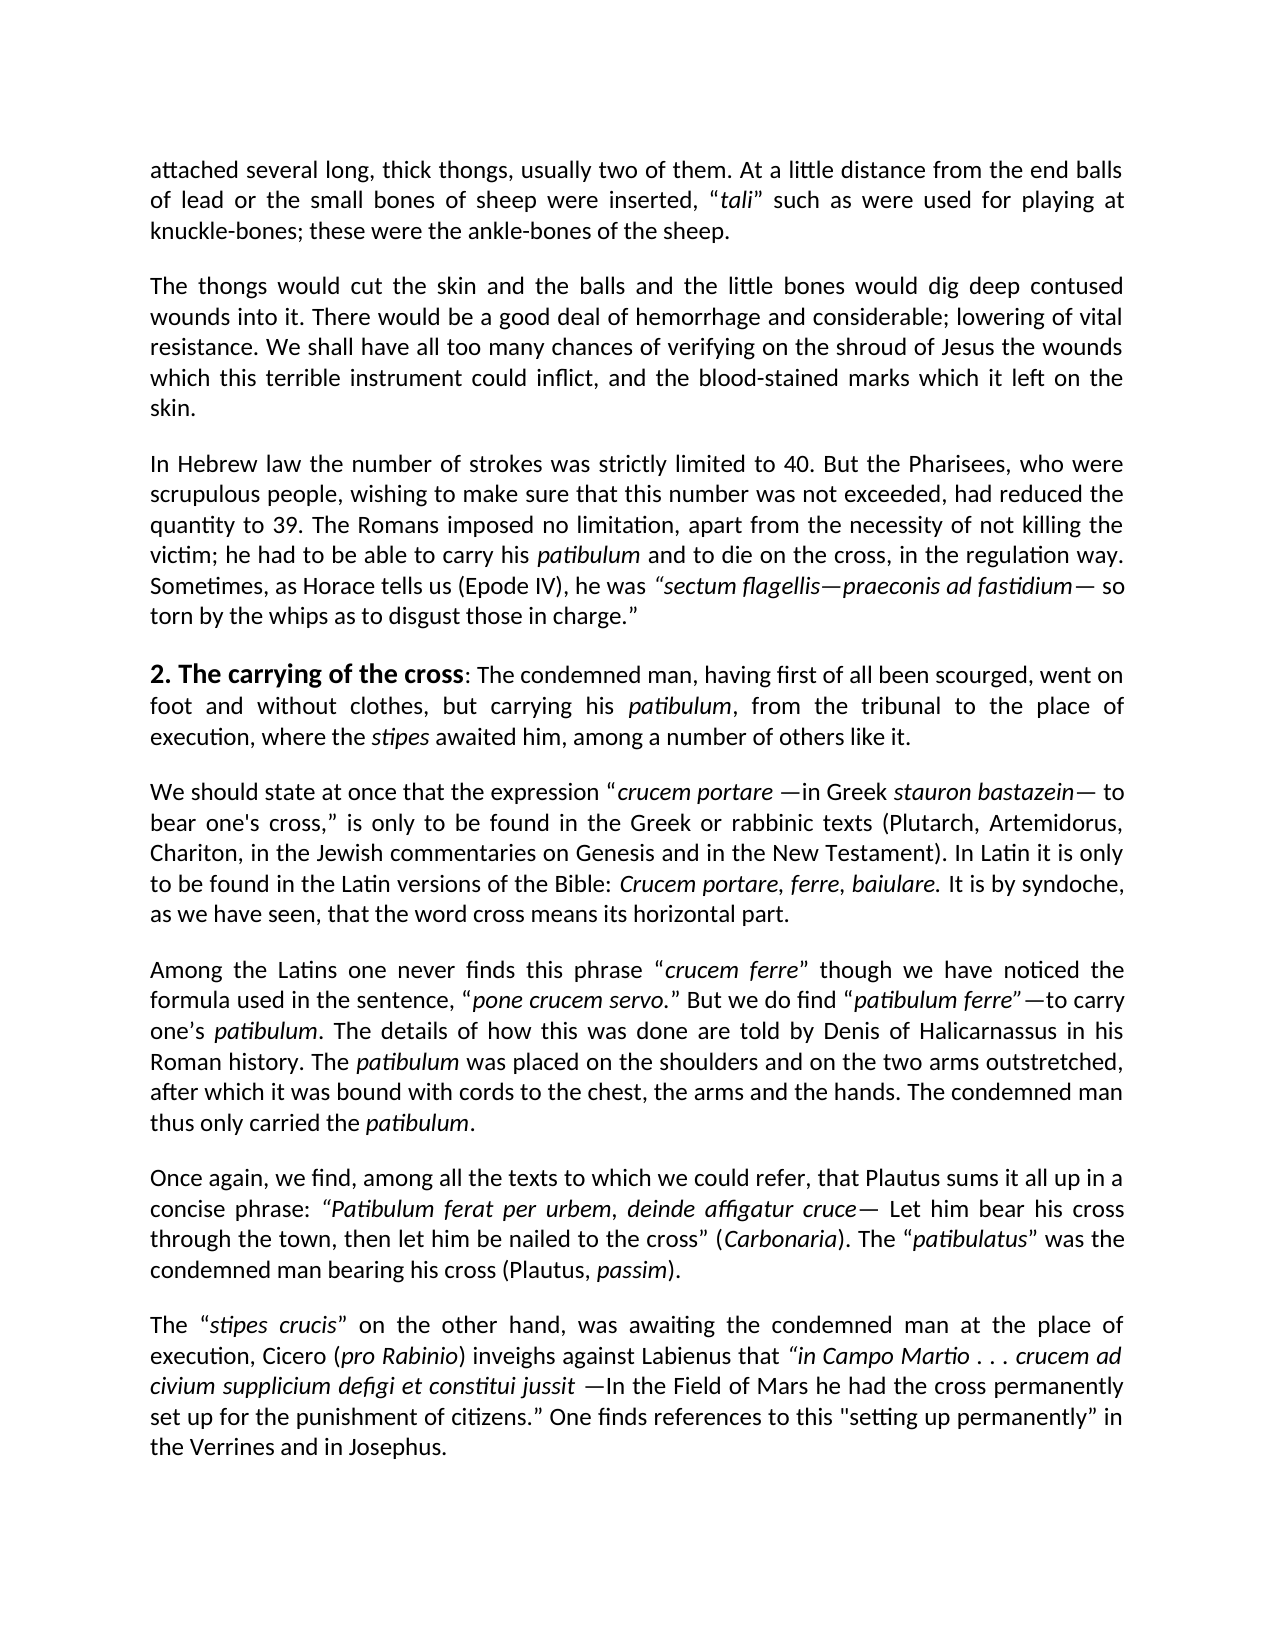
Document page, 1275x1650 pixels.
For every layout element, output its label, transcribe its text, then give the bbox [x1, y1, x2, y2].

text 2. The carrying of the cross: The condemned man, having first of all been scourged, went on foot and without clothes, but carrying his patibulum, from the tribunal to the place of execution, where the stipes awaited him, among a number of others like it. [150, 656, 1125, 751]
text The thongs would cut the skin and the balls and the little bones would dig deep contused wounds into it. There would be a good deal of hemorrhage and considerable; lowering of vital resistance. We shall have all too many chances of verifying on the shroud of Jesus the wounds which this terrible instrument could inflict, and the blood-stained marks which it left on the skin. [150, 270, 1125, 423]
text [150, 154, 1125, 245]
text Once again, we find, among all the texts to which we could refer, that Plautus sums it all up in a concise phrase: “Patibulum ferat per urbem, deinde affigatur cruce— Let him bear his cross through the town, then let him be nailed to the cross” (Carbonaria). The “patibulatus” was the condemned man bearing his cross (Plautus, passim). [150, 1162, 1125, 1284]
text The “stipes crucis” on the other hand, was awaiting the condemned man at the place of execution, Cicero (pro Rabinio) inveighs against Labienus that “in Campo Martio . . . crucem ad civium supplicium defigi et constitui jussit —In the Field of Mars he had the cross permanently set up for the punishment of citizens.” One finds references to this "setting up permanently” in the Verrines and in Josephus. [150, 1309, 1125, 1462]
text Among the Latins one never finds this phrase “crucem ferre” though we have noticed the formula used in the sentence, “pone crucem servo.” But we do find “patibulum ferre”—to carry one’s patibulum. The details of how this was done are told by Denis of Halicarnassus in his Roman history. The patibulum was placed on the shoulders and on the two arms outstretched, after which it was bound with cords to the chest, the arms and the hands. The condemned man thus only carried the patibulum. [150, 954, 1125, 1137]
text In Hebrew law the number of strokes was strictly limited to 40. But the Pharisees, who were scrupulous people, wishing to make sure that this number was not exceeded, had reduced the quantity to 39. The Romans imposed no limitation, apart from the necessity of not killing the victim; he had to be able to carry his patibulum and to die on the cross, in the regulation way. Sometimes, as Horace tells us (Epode IV), he was “sectum flagellis—praeconis ad fastidium— so torn by the whips as to disgust those in charge.” [150, 448, 1125, 631]
text We should state at once that the expression “crucem portare —in Greek stauron bastazein— to bear one's cross,” is only to be found in the Greek or rabbinic texts (Plutarch, Artemidorus, Chariton, in the Jewish commentaries on Genesis and in the New Testament). In Latin it is only to be found in the Latin versions of the Bible: Crucem portare, ferre, baiulare. It is by syndoche, as we have seen, that the word cross means its horizontal part. [150, 776, 1125, 929]
